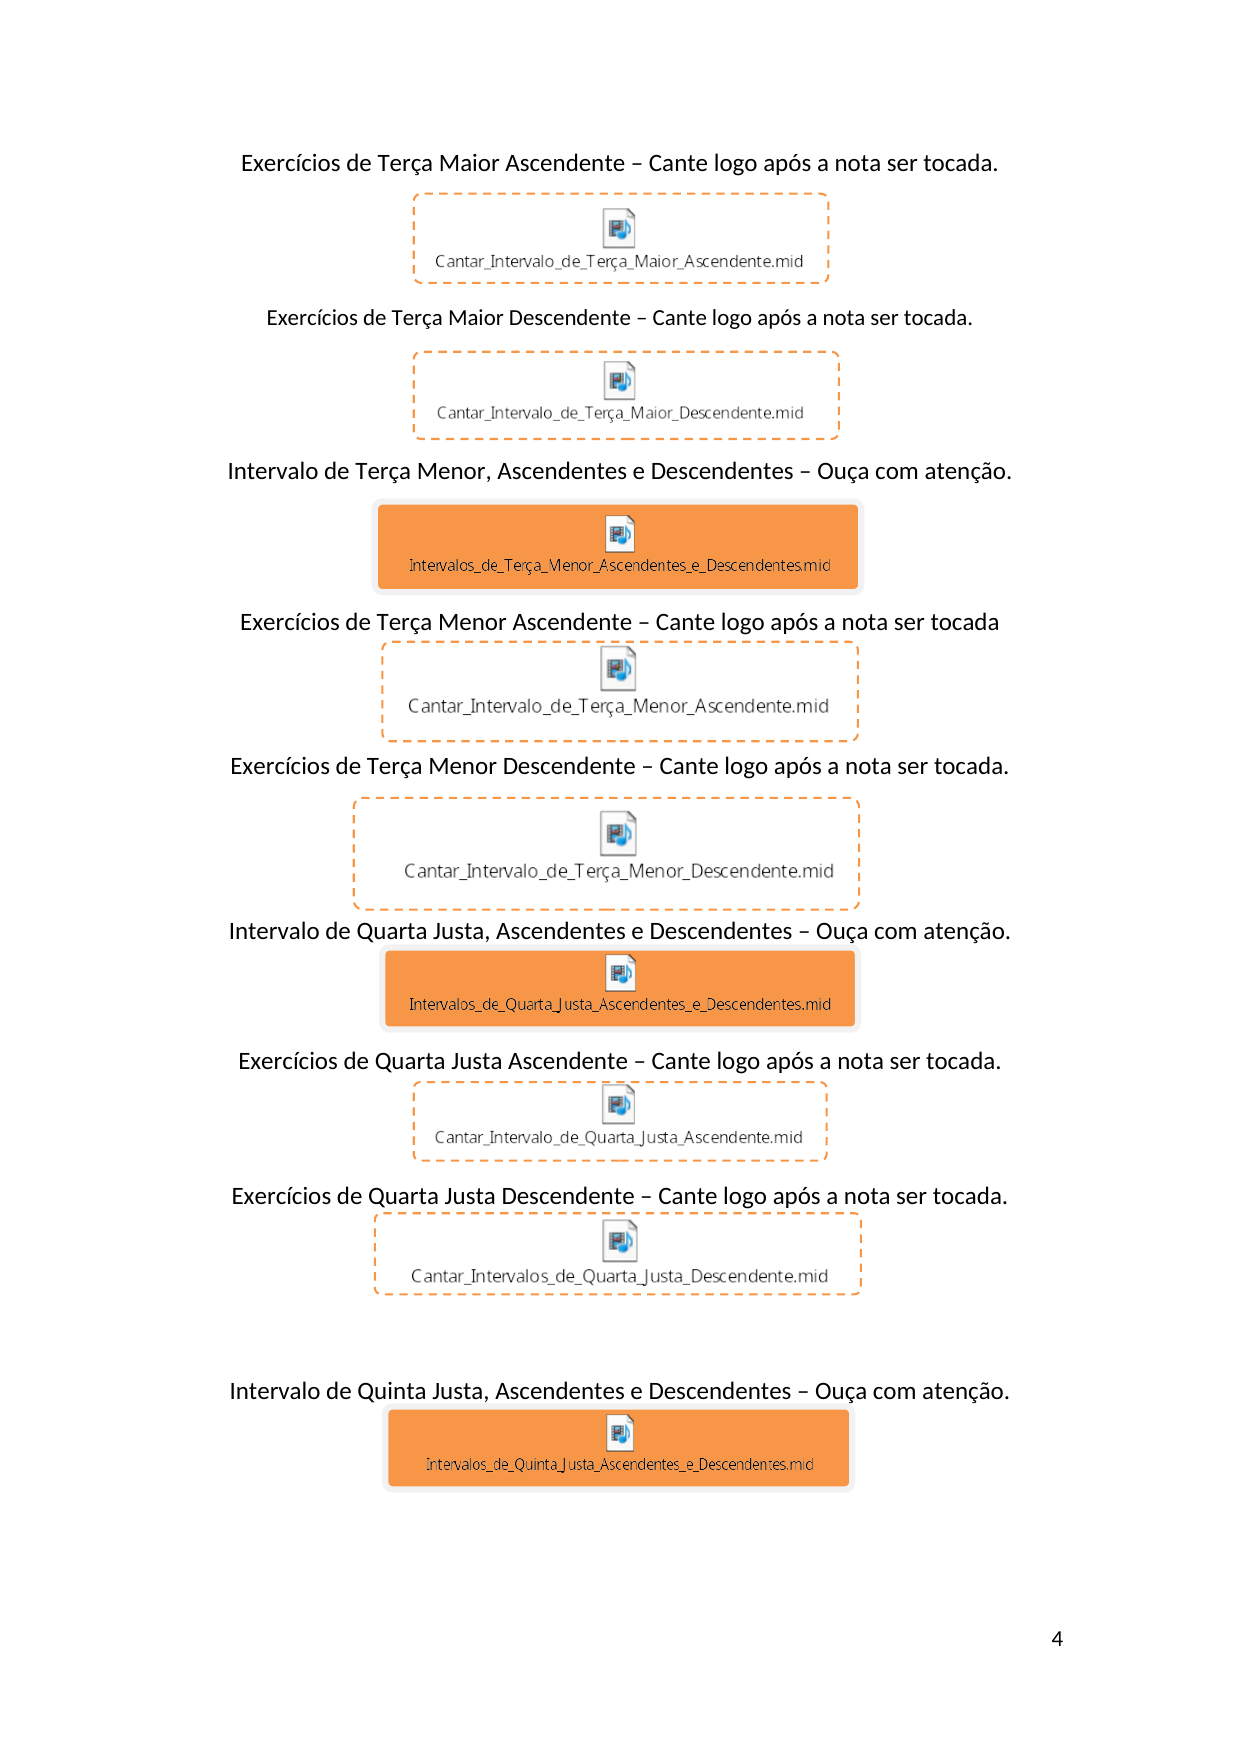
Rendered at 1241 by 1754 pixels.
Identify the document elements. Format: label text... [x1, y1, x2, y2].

text Intervalo de Terça Menor, Ascendentes e Descendentes – Ouça com atenção. [177, 455, 1063, 485]
text Exercícios de Terça Maior Descendente – Cante logo após a nota ser tocada. [177, 303, 1063, 331]
text Intervalo de Quarta Justa, Ascendentes e Descendentes – Ouça com atenção. [177, 915, 1063, 1020]
text Exercícios de Quarta Justa Ascendente – Cante logo após a nota ser tocada. [177, 1045, 1063, 1155]
text Exercícios de Terça Menor Descendente – Cante logo após a nota ser tocada. [177, 750, 1063, 781]
text Intervalo de Quinta Justa, Ascendentes e Descendentes – Ouça com atenção. [177, 1375, 1063, 1480]
text Exercícios de Terça Menor Ascendente – Cante logo após a nota ser tocada [177, 606, 1063, 725]
text Exercícios de Quarta Justa Descendente – Cante logo após a nota ser tocada. [177, 1180, 1063, 1294]
text Exercícios de Terça Maior Ascendente – Cante logo após a nota ser tocada. [177, 148, 1063, 178]
